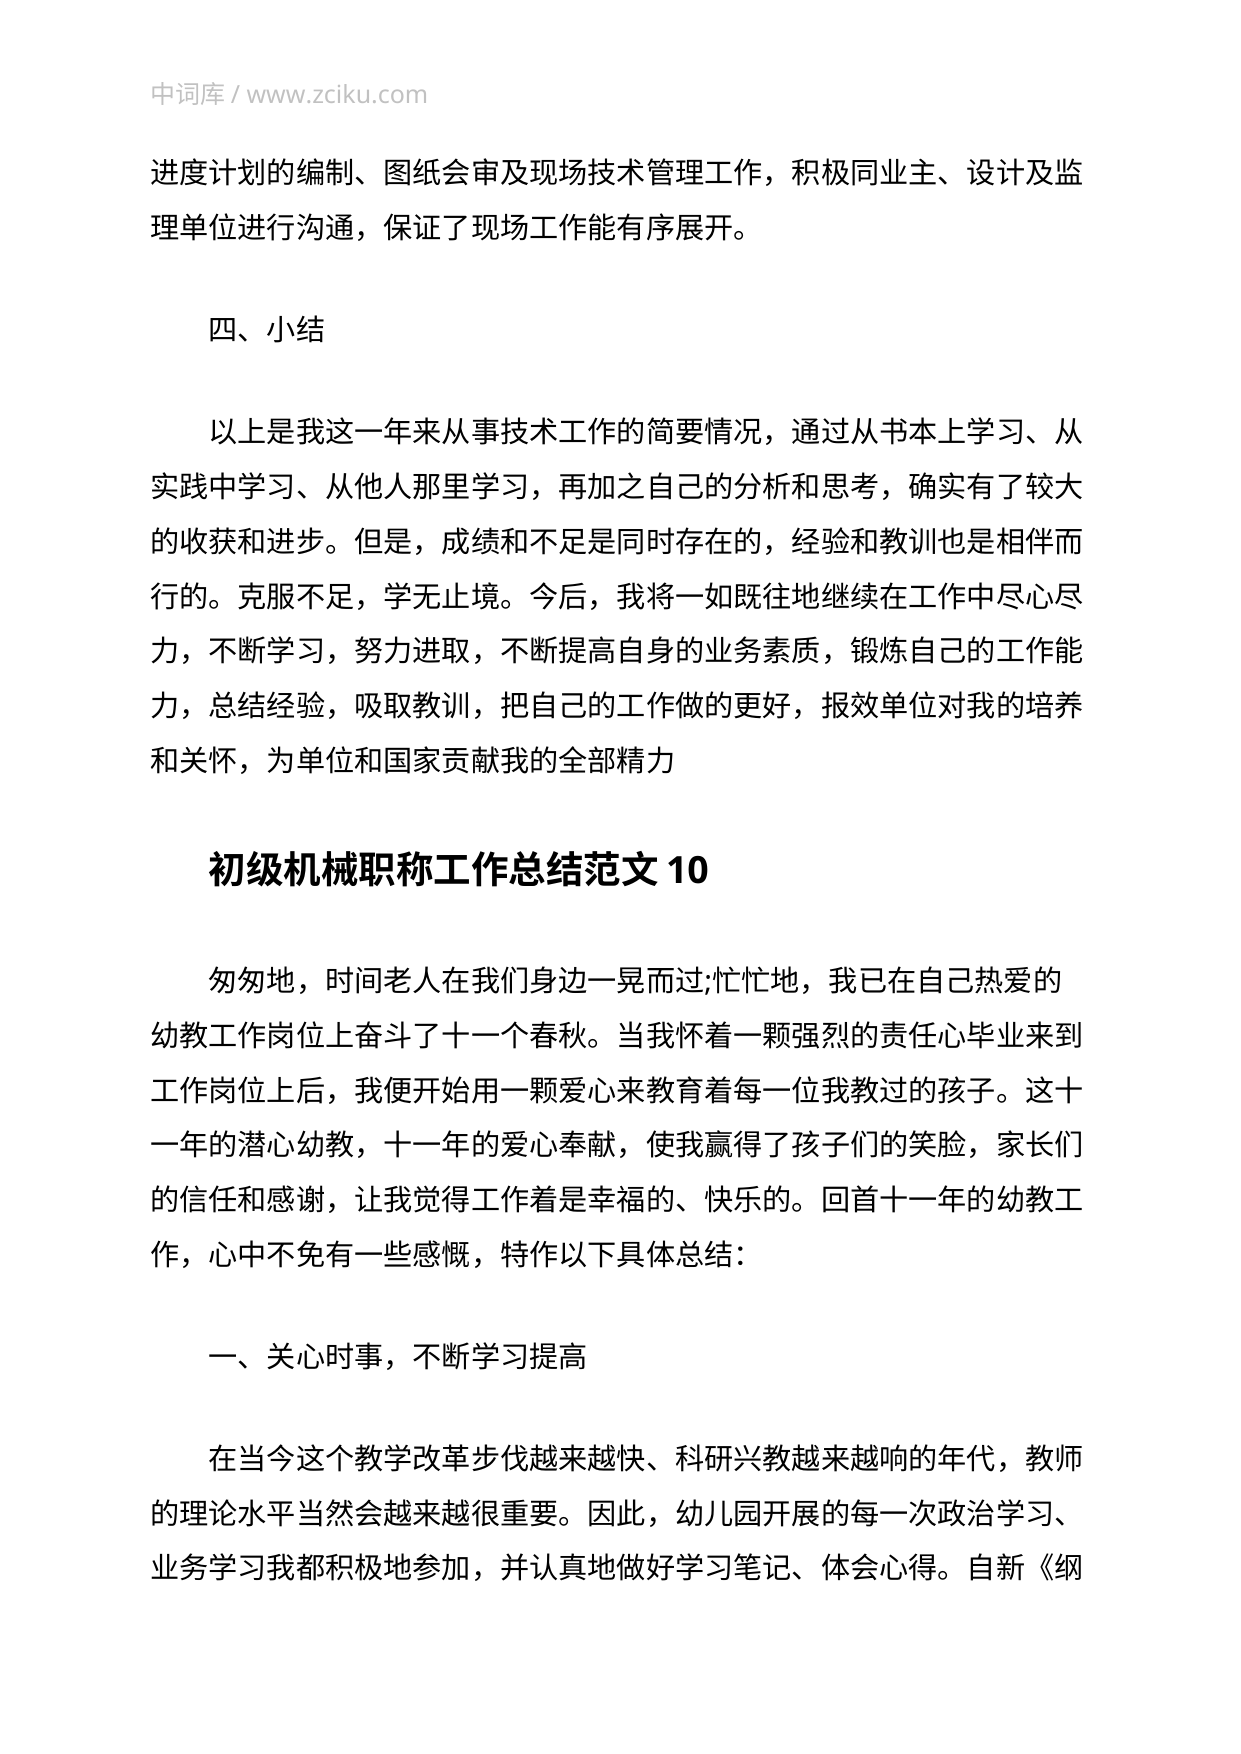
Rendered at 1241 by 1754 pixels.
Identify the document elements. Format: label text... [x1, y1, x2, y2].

text 匆匆地，时间老人在我们身边一晃而过;忙忙地，我已在自己热爱的幼教工作岗位上奋斗了十一个春秋。当我怀着一颗强烈的责任心毕业来到工作岗位上后，我便开始用一颗爱心来教育着每一位我教过的孩子。这十一年的潜心幼教，十一年的爱心奉献，使我赢得了孩子们的笑脸，家长们的信任和感谢，让我觉得工作着是幸福的、快乐的。回首十一年的幼教工作，心中不免有一些感慨，特作以下具体总结： [150, 957, 1090, 1274]
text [150, 1435, 1090, 1587]
text 一、关心时事，不断学习提高 [150, 1333, 1090, 1376]
text 四、小结 [150, 307, 1090, 349]
text 初级机械职称工作总结范文10 [150, 839, 1090, 894]
text 以上是我这一年来从事技术工作的简要情况，通过从书本上学习、从实践中学习、从他人那里学习，再加之自己的分析和思考，确实有了较大的收获和进步。但是，成绩和不足是同时存在的，经验和教训也是相伴而行的。克服不足，学无止境。今后，我将一如既往地继续在工作中尽心尽力，不断学习，努力进取，不断提高自身的业务素质，锻炼自己的工作能力，总结经验，吸取教训，把自己的工作做的更好，报效单位对我的培养和关怀，为单位和国家贡献我的全部精力 [150, 408, 1090, 780]
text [150, 150, 1090, 247]
